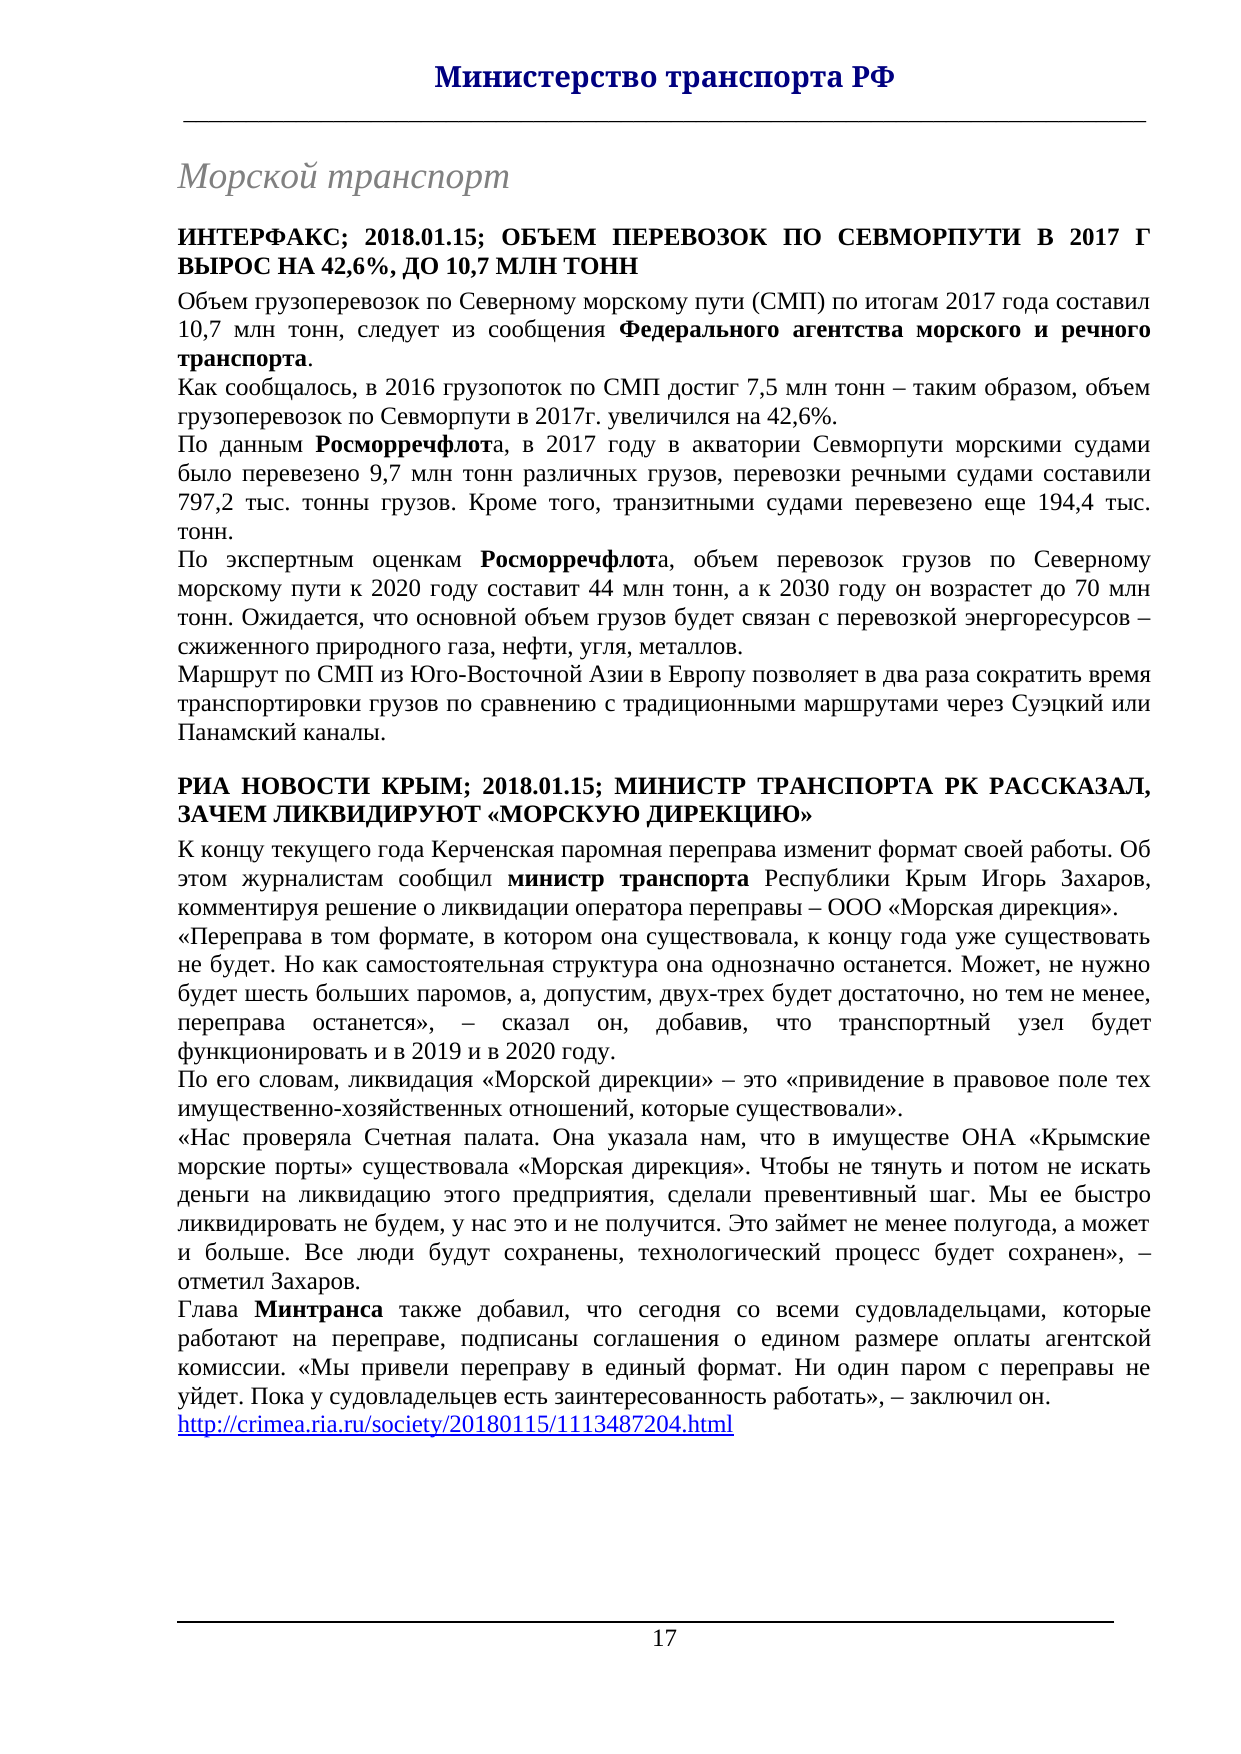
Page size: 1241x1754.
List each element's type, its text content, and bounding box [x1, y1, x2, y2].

text Объем грузоперевозок по Северному морскому пути (СМП) по итогам 2017 года составил 10,7 млн тонн, следует из сообщения Федерального агентства морского и речного транспорта. [177, 286, 1152, 372]
text По экспертным оценкам Росморречфлота, объем перевозок грузов по Северному морскому пути к 2020 году составит 44 млн тонн, а к 2030 году он возрастет до 70 млн тонн. Ожидается, что основной объем грузов будет связан с перевозкой энергоресурсов – сжиженного природного газа, нефти, угля, металлов. [177, 544, 1152, 659]
text Маршрут по СМП из Юго-Восточной Азии в Европу позволяет в два раза сократить время транспортировки грузов по сравнению с традиционными маршрутами через Суэцкий или Панамский каналы. [177, 659, 1152, 746]
text «Переправа в том формате, в котором она существовала, к концу года уже существовать не будет. Но как самостоятельная структура она однозначно останется. Может, не нужно будет шесть больших паромов, а, допустим, двух-трех будет достаточно, но тем не менее, переправа останется», – сказал он, добавив, что транспортный узел будет функционировать и в 2019 и в 2020 году. [177, 921, 1152, 1064]
text Глава Минтранса также добавил, что сегодня со всеми судовладельцами, которые работают на переправе, подписаны соглашения о едином размере оплаты агентской комиссии. «Мы привели переправу в единый формат. Ни один паром с переправы не уйдет. Пока у судовладельцев есть заинтересованность работать», – заключил он. [177, 1294, 1152, 1409]
text Как сообщалось, в 2016 грузопоток по СМП достиг 7,5 млн тонн – таким образом, объем грузоперевозок по Севморпути в 2017г. увеличился на 42,6%. [177, 372, 1152, 429]
text К концу текущего года Керченская паромная переправа изменит формат своей работы. Об этом журналистам сообщил министр транспорта Республики Крым Игорь Захаров, комментируя решение о ликвидации оператора переправы – ООО «Морская дирекция». [177, 834, 1152, 921]
text http://crimea.ria.ru/society/20180115/1113487204.html [177, 1409, 1152, 1438]
text «Нас проверяла Счетная палата. Она указала нам, что в имуществе ОНА «Крымские морские порты» существовала «Морская дирекция». Чтобы не тянуть и потом не искать деньги на ликвидацию этого предприятия, сделали превентивный шаг. Мы ее быстро ликвидировать не будем, у нас это и не получится. Это займет не менее полугода, а может и больше. Все люди будут сохранены, технологический процесс будет сохранен», – отметил Захаров. [177, 1122, 1152, 1294]
subtitle РИА НОВОСТИ КРЫМ; 2018.01.15; МИНИСТР ТРАНСПОРТА РК РАССКАЗАЛ, ЗАЧЕМ ЛИКВИДИРУЮТ «МОРСКУЮ ДИРЕКЦИЮ» [177, 771, 1152, 828]
text По данным Росморречфлота, в 2017 году в акватории Севморпути морскими судами было перевезено 9,7 млн тонн различных грузов, перевозки речными судами составили 797,2 тыс. тонны грузов. Кроме того, транзитными судами перевезено еще 194,4 тыс. тонн. [177, 429, 1152, 544]
subtitle ИНТЕРФАКС; 2018.01.15; ОБЪЕМ ПЕРЕВОЗОК ПО СЕВМОРПУТИ В 2017 Г ВЫРОС НА 42,6%, ДО 10,7 МЛН ТОНН [177, 222, 1152, 279]
text Морской транспорт [177, 154, 1152, 197]
text По его словам, ликвидация «Морской дирекции» – это «привидение в правовое поле тех имущественно-хозяйственных отношений, которые существовали». [177, 1064, 1152, 1122]
